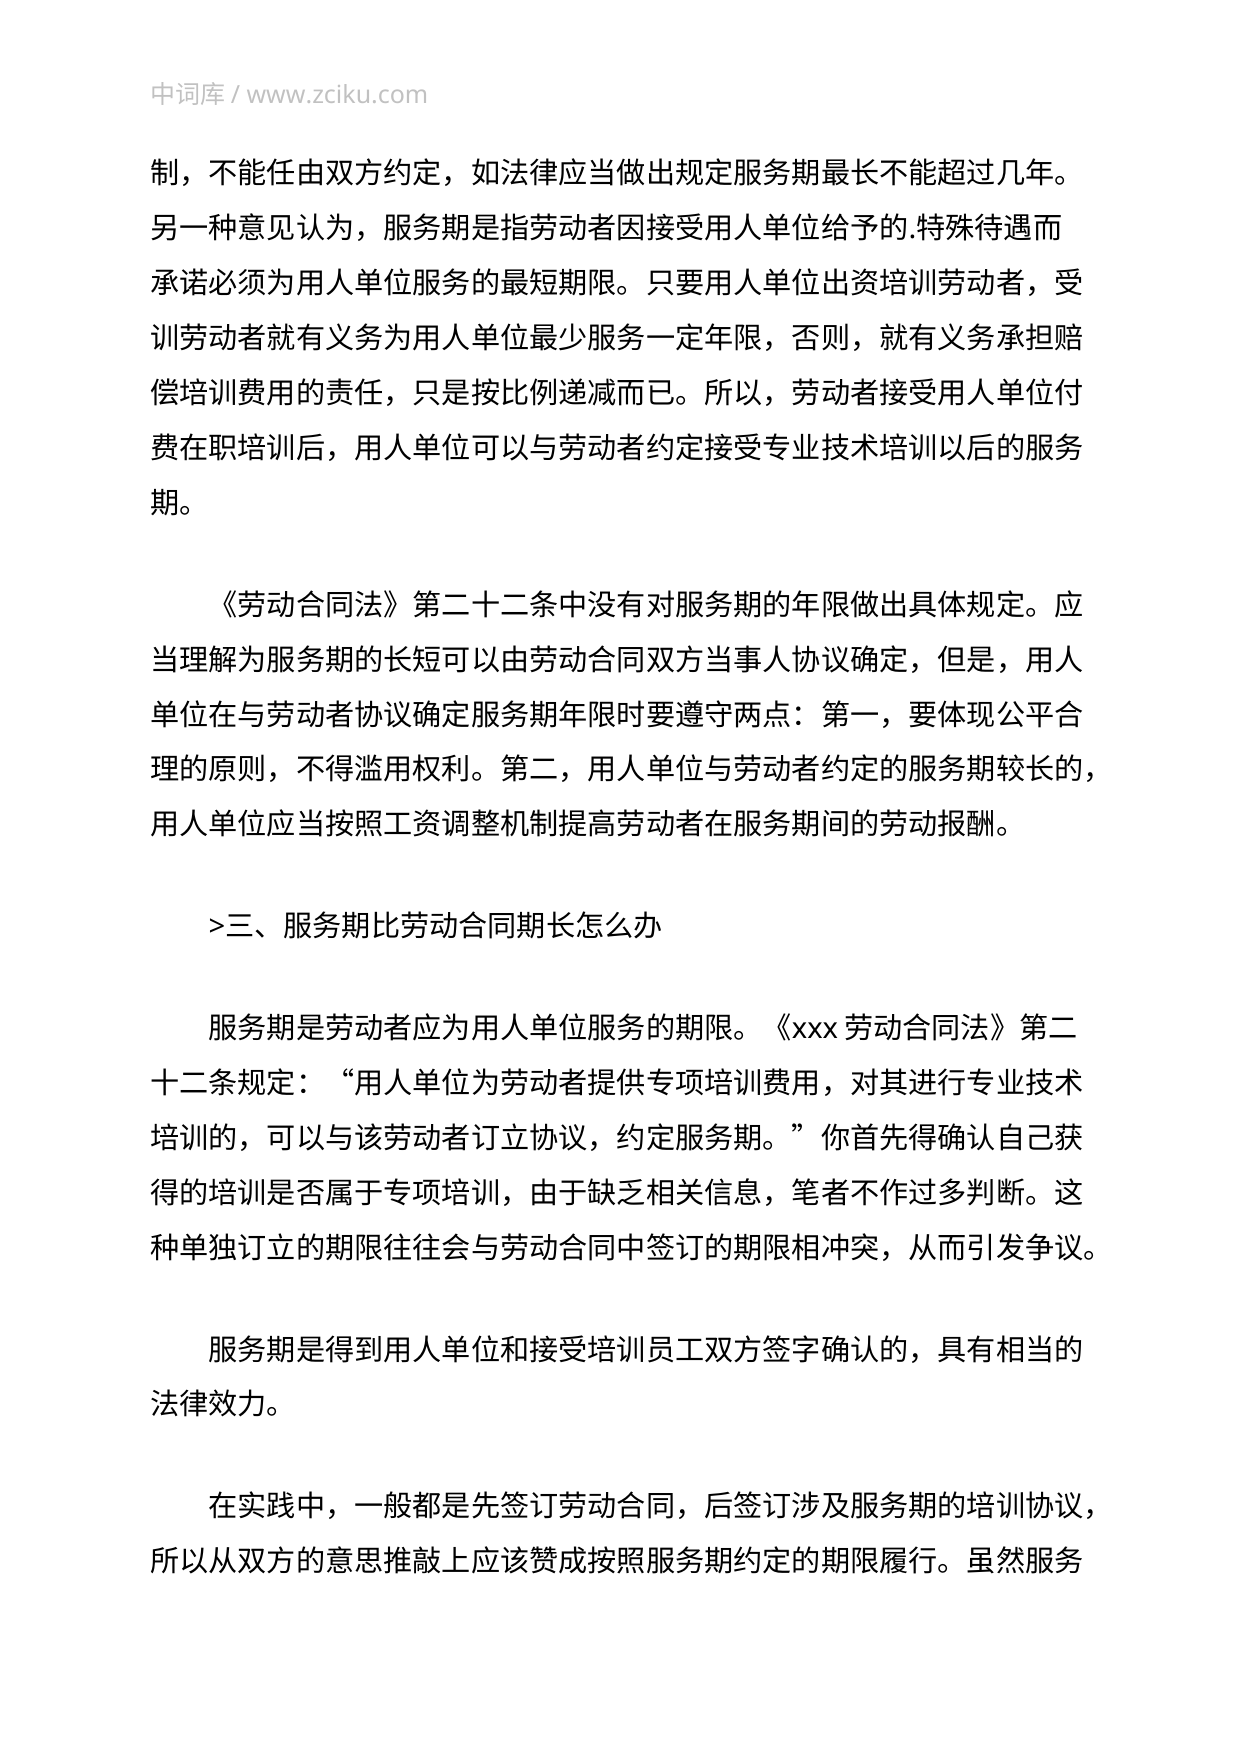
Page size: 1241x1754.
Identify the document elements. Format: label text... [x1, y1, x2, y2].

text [150, 1483, 1090, 1580]
text >三、服务期比劳动合同期长怎么办 [150, 903, 1090, 945]
text 《劳动合同法》第二十二条中没有对服务期的年限做出具体规定。应当理解为服务期的长短可以由劳动合同双方当事人协议确定，但是，用人单位在与劳动者协议确定服务期年限时要遵守两点：第一，要体现公平合理的原则，不得滥用权利。第二，用人单位与劳动者约定的服务期较长的，用人单位应当按照工资调整机制提高劳动者在服务期间的劳动报酬。 [150, 581, 1090, 843]
text 服务期是得到用人单位和接受培训员工双方签字确认的，具有相当的法律效力。 [150, 1326, 1090, 1423]
text 服务期是劳动者应为用人单位服务的期限。《xxx劳动合同法》第二十二条规定：“用人单位为劳动者提供专项培训费用，对其进行专业技术培训的，可以与该劳动者订立协议，约定服务期。”你首先得确认自己获得的培训是否属于专项培训，由于缺乏相关信息，笔者不作过多判断。这种单独订立的期限往往会与劳动合同中签订的期限相冲突，从而引发争议。 [150, 1004, 1090, 1267]
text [150, 150, 1090, 522]
